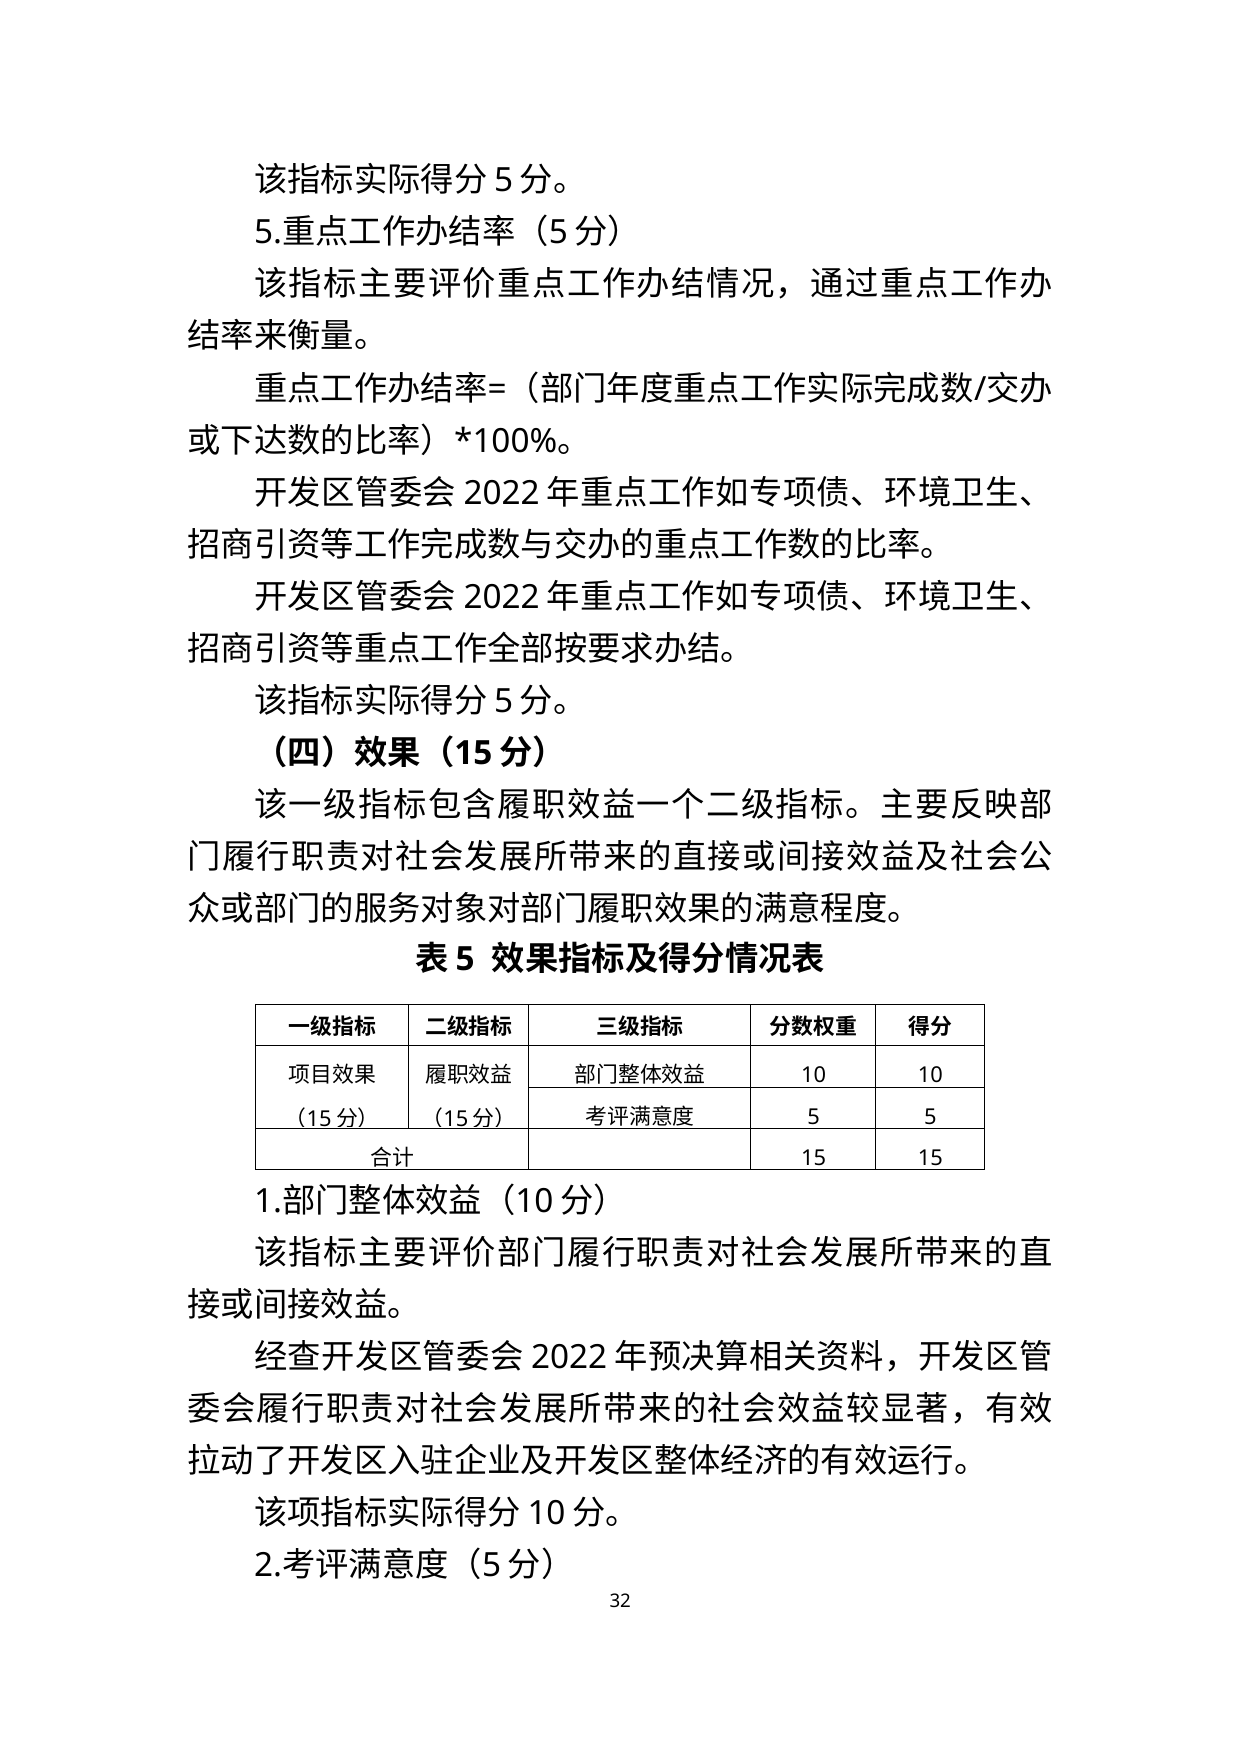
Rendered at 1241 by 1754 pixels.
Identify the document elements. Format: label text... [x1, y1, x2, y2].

text 表5 效果指标及得分情况表 [187, 931, 1053, 980]
table_header 二级指标 [409, 1005, 528, 1045]
table_cell 部门整体效益 [529, 1046, 750, 1087]
table_cell 履职效益 （15分） [409, 1046, 528, 1128]
text 经查开发区管委会2022年预决算相关资料，开发区管委会履行职责对社会发展所带来的社会效益较显著，有效拉动了开发区入驻企业及开发区整体经济的有效运行。 [187, 1327, 1053, 1483]
text 开发区管委会2022年重点工作如专项债、环境卫生、招商引资等重点工作全部按要求办结。 [187, 567, 1053, 671]
text 该指标主要评价重点工作办结情况，通过重点工作办结率来衡量。 [187, 254, 1053, 358]
text 该指标主要评价部门履行职责对社会发展所带来的直接或间接效益。 [187, 1222, 1053, 1327]
table_header 一级指标 [256, 1005, 408, 1045]
text 2.考评满意度（5分） [187, 1535, 1053, 1587]
text 1.部门整体效益（10分） [187, 1170, 1053, 1222]
table_cell 10 [751, 1046, 875, 1087]
table_cell 15 [876, 1129, 984, 1169]
text 重点工作办结率=（部门年度重点工作实际完成数/交办或下达数的比率）*100%。 [187, 358, 1053, 462]
table_cell 5 [876, 1088, 984, 1128]
subtitle （四）效果（15分） [187, 723, 1053, 775]
text 开发区管委会2022年重点工作如专项债、环境卫生、招商引资等工作完成数与交办的重点工作数的比率。 [187, 462, 1053, 567]
table_cell 10 [876, 1046, 984, 1087]
table_cell 考评满意度 [529, 1088, 750, 1128]
table_header 分数权重 [751, 1005, 875, 1045]
text 5.重点工作办结率（5分） [187, 202, 1053, 254]
text 该指标实际得分5分。 [187, 671, 1053, 723]
text 该项指标实际得分10分。 [187, 1483, 1053, 1535]
table_cell 项目效果 （15分） [256, 1046, 408, 1128]
table_cell [529, 1129, 750, 1169]
text 该指标实际得分5分。 [187, 150, 1053, 202]
table_cell 合计 [256, 1129, 528, 1169]
table_cell 15 [751, 1129, 875, 1169]
table_cell 5 [751, 1088, 875, 1128]
table_header 三级指标 [529, 1005, 750, 1045]
text 该一级指标包含履职效益一个二级指标。主要反映部门履行职责对社会发展所带来的直接或间接效益及社会公众或部门的服务对象对部门履职效果的满意程度。 [187, 775, 1053, 931]
table_header 得分 [876, 1005, 984, 1045]
